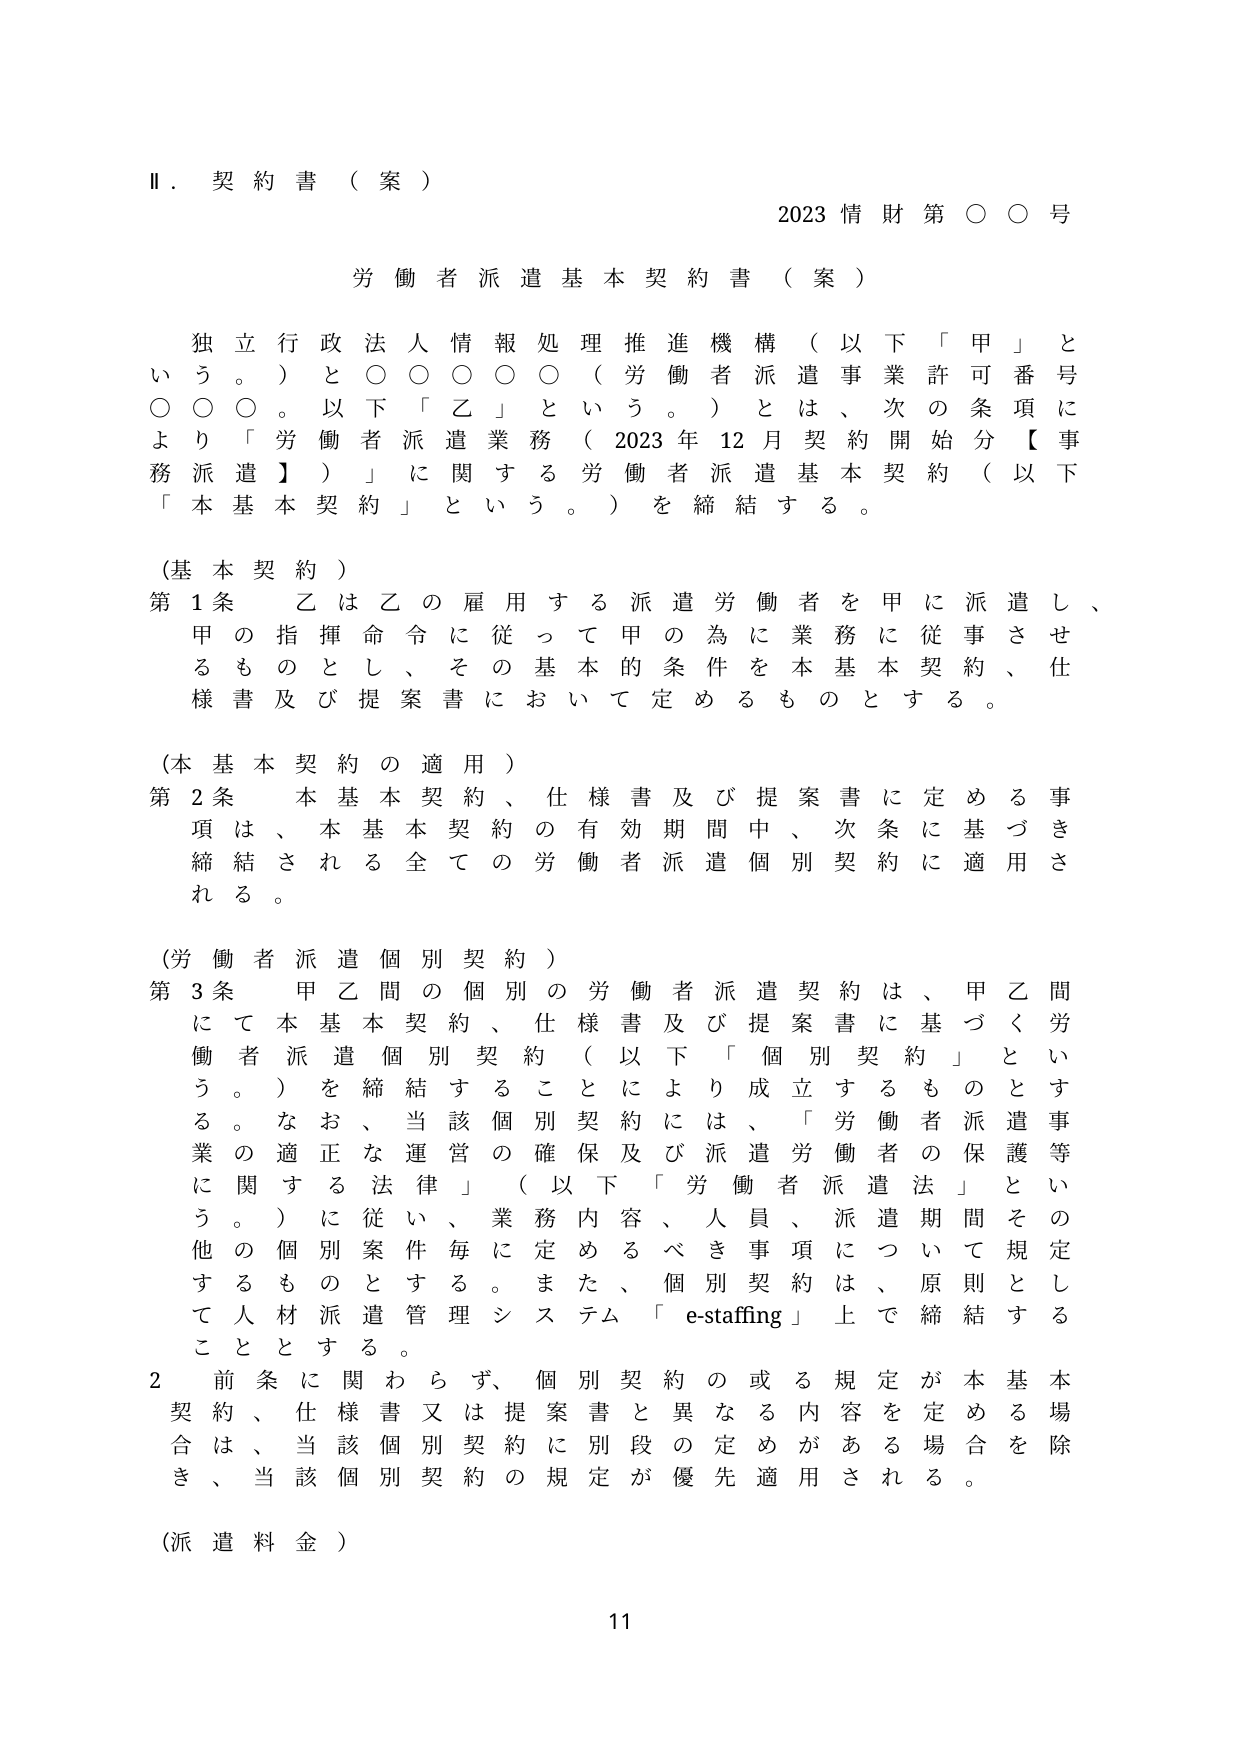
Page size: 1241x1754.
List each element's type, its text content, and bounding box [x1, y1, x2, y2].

text 第3条 甲乙間の個別の労働者派遣契約は、甲乙間にて本基本契約、仕様書及び提案書に基づく労働者派遣個別契約（以下「個別契約」という。）を締結することにより成立するものとする。なお、当該個別契約には、「労働者派遣事業の適正な運営の確保及び派遣労働者の保護等に関する法律」（以下「労働者派遣法」という。）に従い、業務内容、人員、派遣期間その他の個別案件毎に定めるべき事項について規定するものとする。また、個別契約は、原則として人材派遣管理システム「e-staffing」上で締結することとする。 [149, 974, 1091, 1363]
text （本基本契約の適用） [149, 747, 1091, 779]
text （派遣料金） [149, 1524, 1091, 1557]
text 独立行政法人情報処理推進機構（以下「甲」という。）と○○○○○（労働者派遣事業許可番号〇〇〇。以下「乙」という。）とは、次の条項により「労働者派遣業務（2023年12月契約開始分【事務派遣】）」に関する労働者派遣基本契約（以下「本基本契約」という。）を締結する。 [149, 326, 1100, 520]
text Ⅱ．契約書（案） [149, 164, 1091, 196]
text 労働者派遣基本契約書（案） [149, 261, 1100, 293]
text （労働者派遣個別契約） [149, 941, 1091, 974]
text 2023情財第○○号 [149, 196, 1091, 229]
text 2 前条に関わらず、個別契約の或る規定が本基本契約、仕様書又は提案書と異なる内容を定める場合は、当該個別契約に別段の定めがある場合を除き、当該個別契約の規定が優先適用される。 [149, 1363, 1091, 1492]
text 第2条 本基本契約、仕様書及び提案書に定める事項は、本基本契約の有効期間中、次条に基づき締結される全ての労働者派遣個別契約に適用される。 [149, 779, 1091, 909]
text （基本契約） [149, 553, 1100, 585]
text 第1条 乙は乙の雇用する派遣労働者を甲に派遣し、甲の指揮命令に従って甲の為に業務に従事させるものとし、その基本的条件を本基本契約、仕様書及び提案書において定めるものとする。 [149, 585, 1091, 715]
